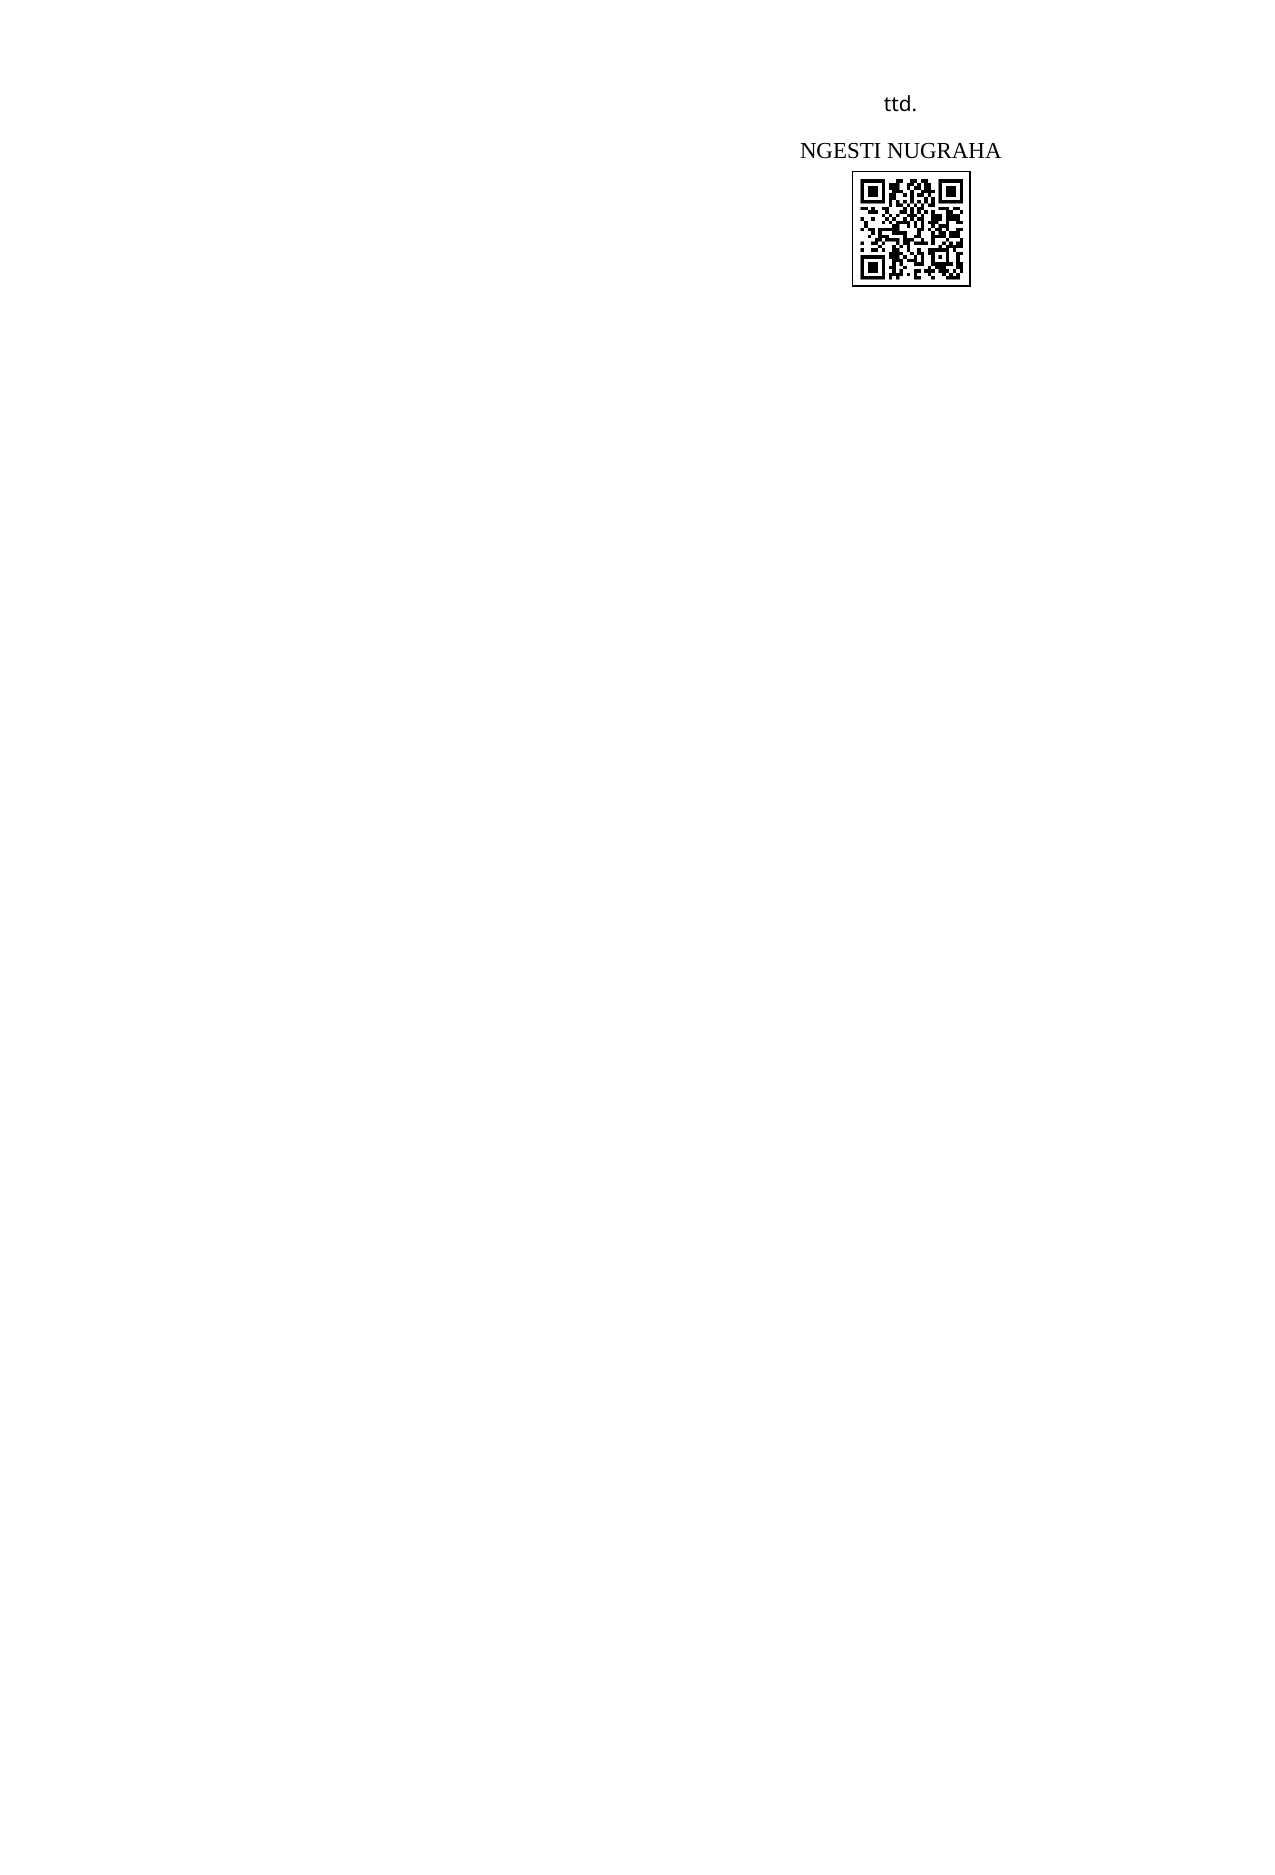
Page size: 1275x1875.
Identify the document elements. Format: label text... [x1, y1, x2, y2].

text ttd. [675, 89, 1125, 117]
picture [853, 172, 969, 285]
list NGESTI NUGRAHA [750, 137, 1125, 163]
